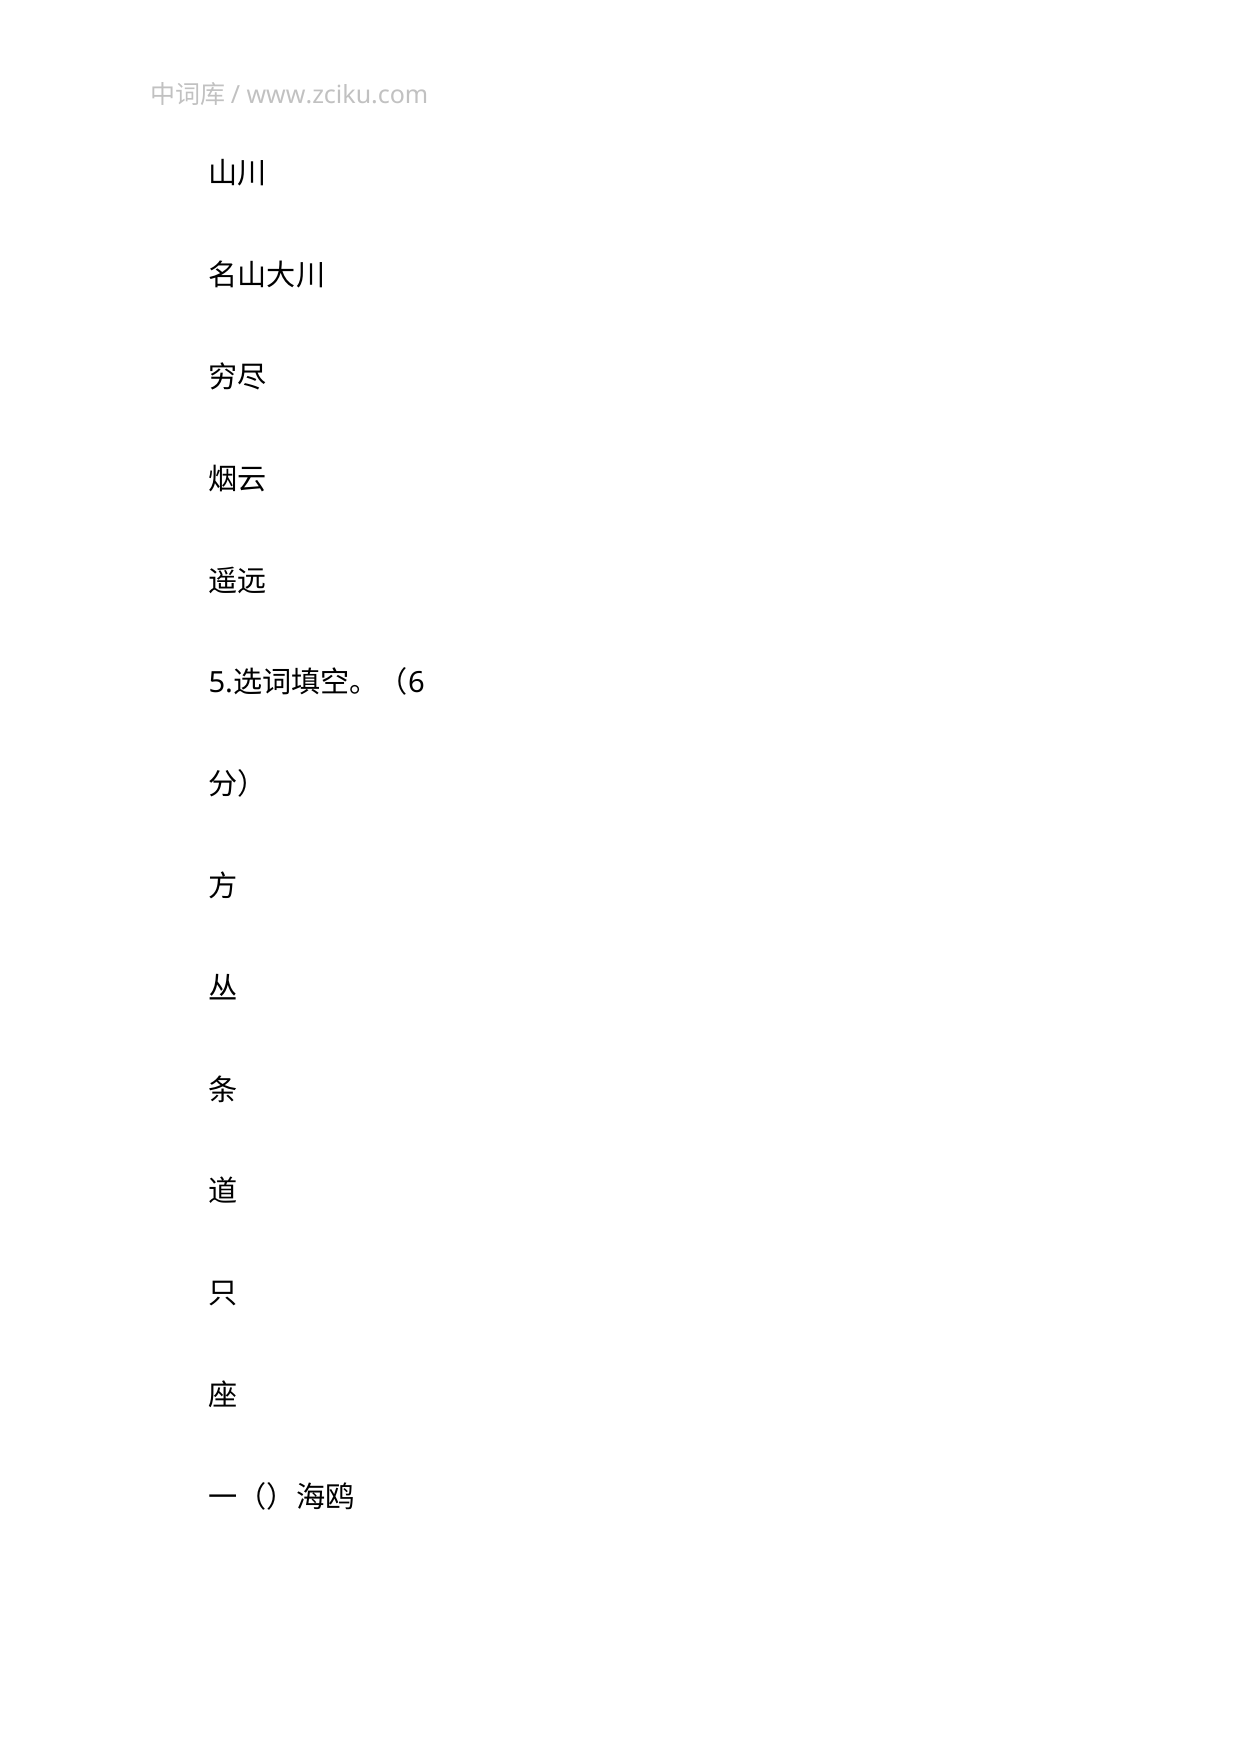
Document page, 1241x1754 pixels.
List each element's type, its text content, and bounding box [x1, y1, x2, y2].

text 穷尽 [150, 353, 1090, 396]
text 一（）海鸥 [150, 1473, 1090, 1516]
text 方 [150, 863, 1090, 905]
text 只 [150, 1270, 1090, 1312]
text 条 [150, 1066, 1090, 1108]
text 分） [150, 761, 1090, 803]
text 丛 [150, 964, 1090, 1007]
text 5.选词填空。（6 [150, 659, 1090, 701]
text 座 [150, 1371, 1090, 1414]
text 烟云 [150, 455, 1090, 498]
text 名山大川 [150, 252, 1090, 294]
text 遥远 [150, 557, 1090, 599]
text 道 [150, 1168, 1090, 1210]
text 山川 [150, 150, 1090, 192]
